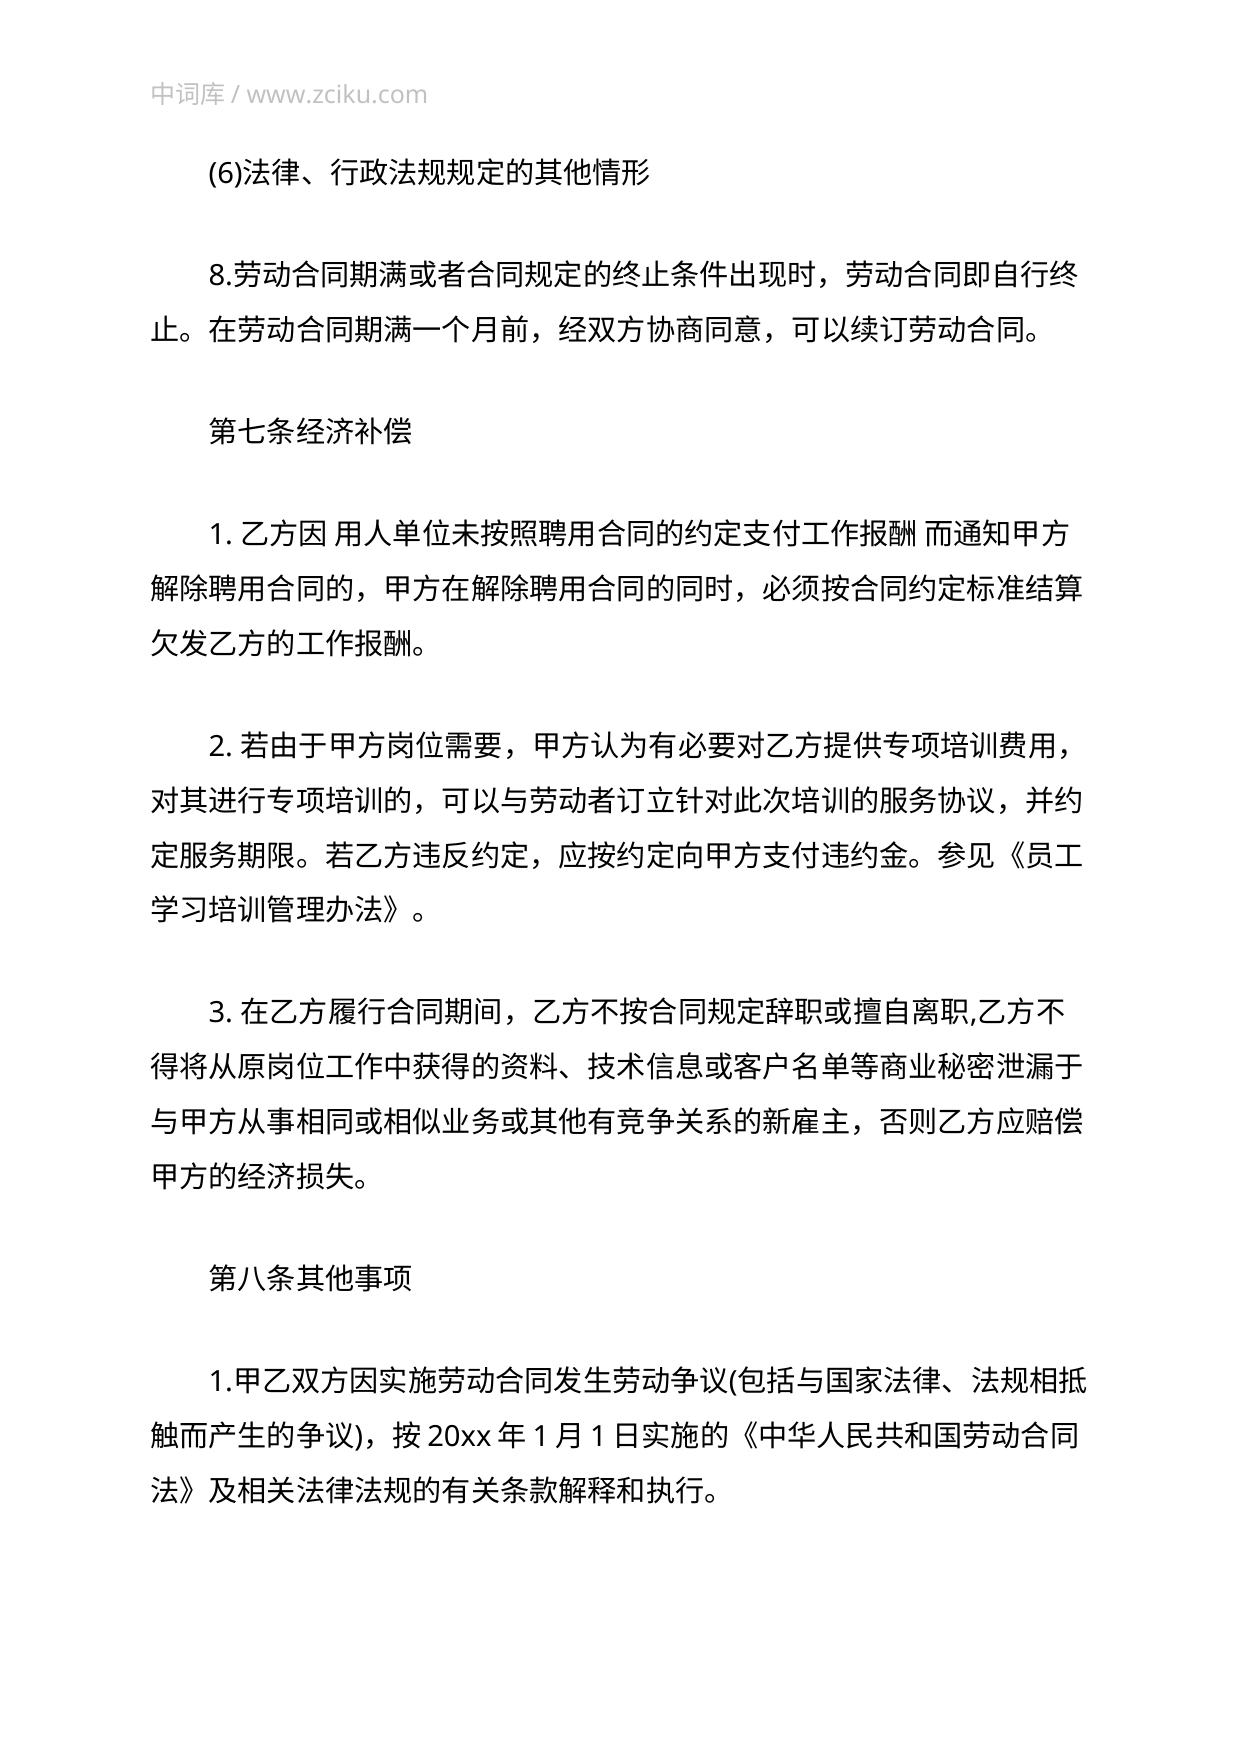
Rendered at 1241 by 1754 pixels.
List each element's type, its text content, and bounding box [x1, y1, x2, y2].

text (6)法律、行政法规规定的其他情形 [150, 150, 1090, 192]
text 第八条其他事项 [150, 1255, 1090, 1298]
text 第七条经济补偿 [150, 409, 1090, 451]
text 1. 乙方因 用人单位未按照聘用合同的约定支付工作报酬 而通知甲方解除聘用合同的，甲方在解除聘用合同的同时，必须按合同约定标准结算欠发乙方的工作报酬。 [150, 511, 1090, 663]
text 1.甲乙双方因实施劳动合同发生劳动争议(包括与国家法律、法规相抵触而产生的争议)，按20xx年1月1日实施的《中华人民共和国劳动合同法》及相关法律法规的有关条款解释和执行。 [150, 1357, 1090, 1509]
text 3. 在乙方履行合同期间，乙方不按合同规定辞职或擅自离职,乙方不得将从原岗位工作中获得的资料、技术信息或客户名单等商业秘密泄漏于与甲方从事相同或相似业务或其他有竞争关系的新雇主，否则乙方应赔偿甲方的经济损失。 [150, 989, 1090, 1196]
text 2. 若由于甲方岗位需要，甲方认为有必要对乙方提供专项培训费用，对其进行专项培训的，可以与劳动者订立针对此次培训的服务协议，并约定服务期限。若乙方违反约定，应按约定向甲方支付违约金。参见《员工学习培训管理办法》。 [150, 722, 1090, 929]
text 8.劳动合同期满或者合同规定的终止条件出现时，劳动合同即自行终止。在劳动合同期满一个月前，经双方协商同意，可以续订劳动合同。 [150, 252, 1090, 349]
